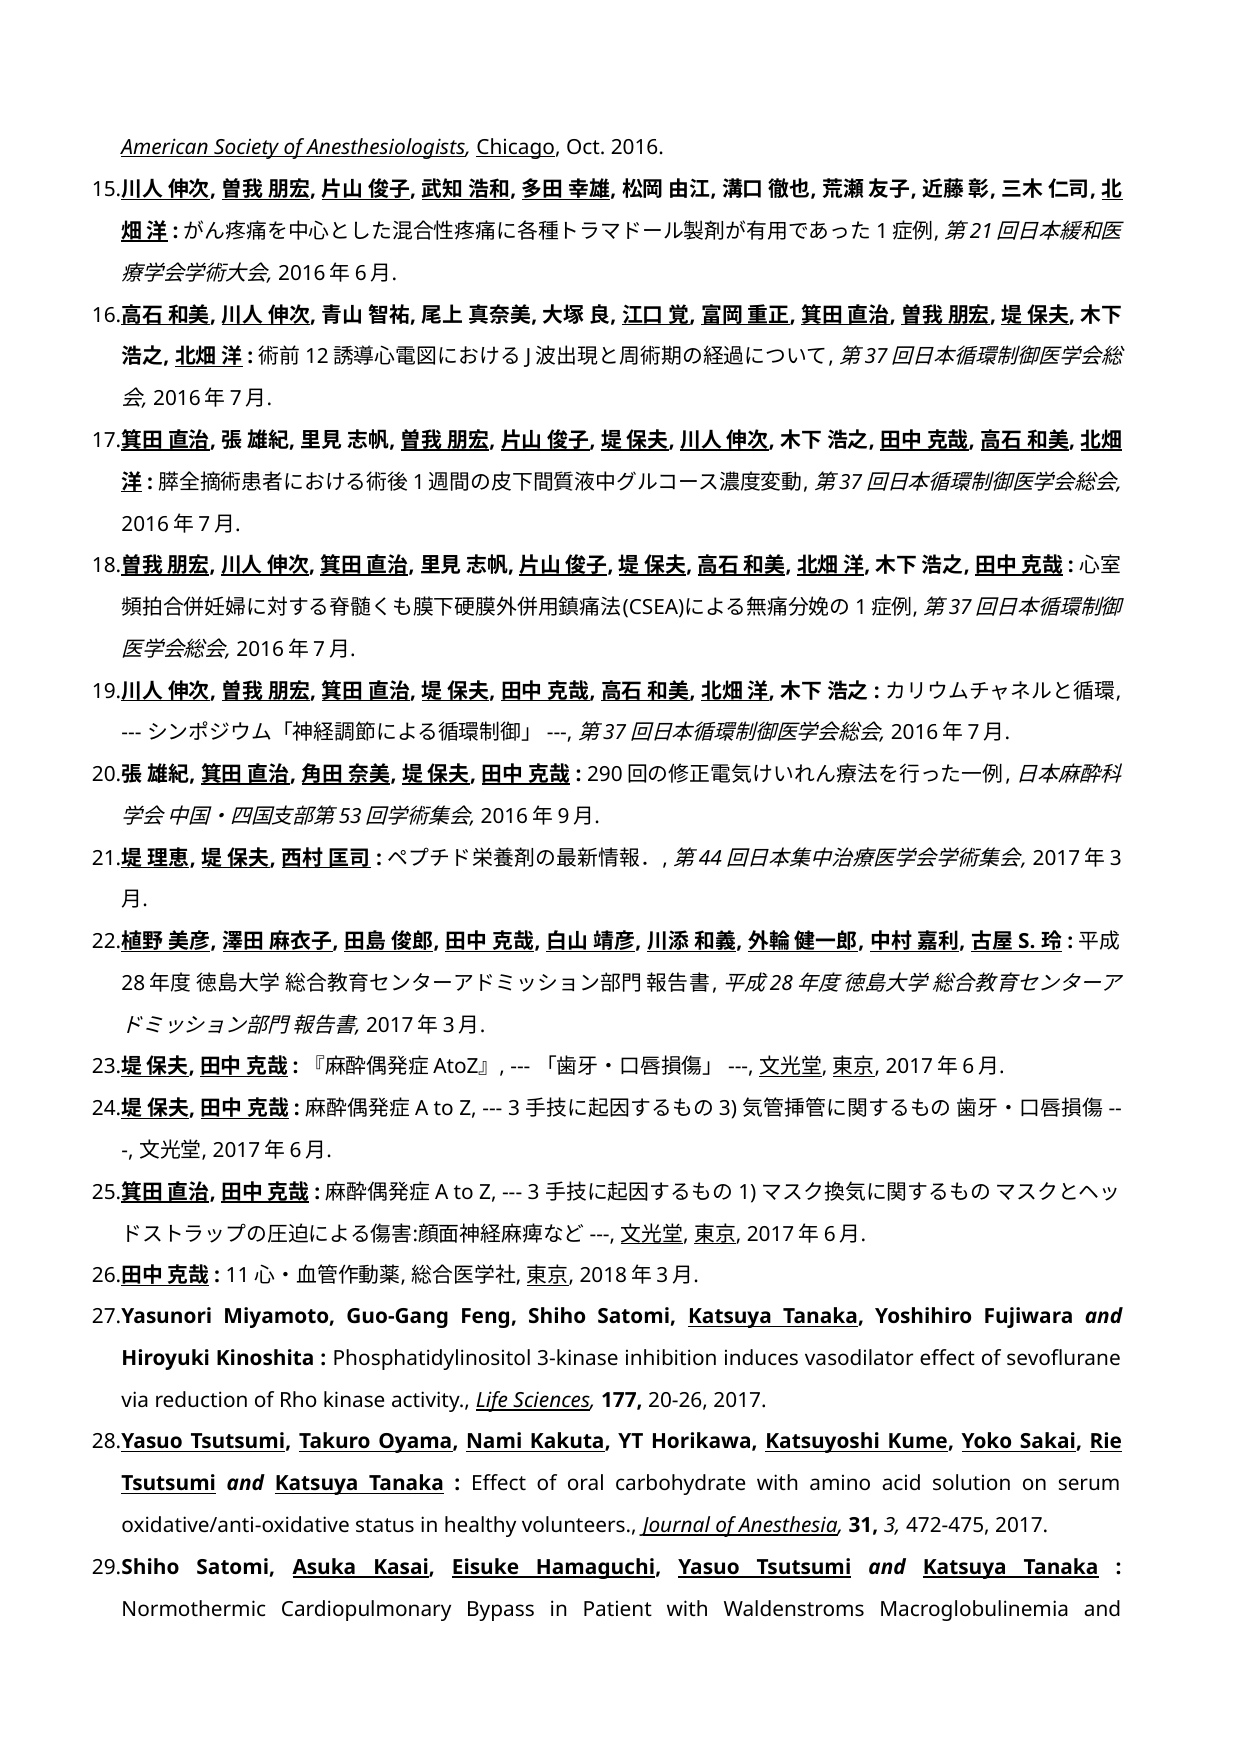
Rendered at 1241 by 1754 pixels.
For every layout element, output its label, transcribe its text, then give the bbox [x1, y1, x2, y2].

list 川人 伸次, 曽我 朋宏, 箕田 直治, 堤 保夫, 田中 克哉, 高石 和美, 北畑 洋, 木下 浩之 : カリウムチャネルと循環, --- シンポジウム「神経調節による循環制御」 ---, 第37回日本循環制御医学会総会, 2016年7月. [92, 668, 1122, 752]
list Yasunori Miyamoto, Guo-Gang Feng, Shiho Satomi, Katsuya Tanaka, Yoshihiro Fujiwara and Hiroyuki Kinoshita : Phosphatidylinositol 3-kinase inhibition induces vasodilator effect of sevoflurane via reduction of Rho kinase activity., Life Sciences, 177, 20-26, 2017. [92, 1295, 1122, 1420]
list 箕田 直治, 田中 克哉 : 麻酔偶発症 A to Z, --- 3 手技に起因するもの 1) マスク換気に関するもの マスクとヘッドストラップの圧迫による傷害:顔面神経麻痺など ---, 文光堂, 東京, 2017年6月. [92, 1169, 1122, 1253]
list 張 雄紀, 箕田 直治, 角田 奈美, 堤 保夫, 田中 克哉 : 290回の修正電気けいれん療法を行った一例, 日本麻酔科学会 中国・四国支部第53回学術集会, 2016年9月. [92, 752, 1122, 835]
list 箕田 直治, 張 雄紀, 里見 志帆, 曽我 朋宏, 片山 俊子, 堤 保夫, 川人 伸次, 木下 浩之, 田中 克哉, 高石 和美, 北畑 洋 : 膵全摘術患者における術後1週間の皮下間質液中グルコース濃度変動, 第37回日本循環制御医学会総会, 2016年7月. [92, 417, 1122, 543]
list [92, 125, 1122, 167]
list 植野 美彦, 澤田 麻衣子, 田島 俊郎, 田中 克哉, 白山 靖彦, 川添 和義, 外輪 健一郎, 中村 嘉利, 古屋 S. 玲 : 平成28年度 徳島大学 総合教育センターアドミッション部門 報告書, 平成28年度 徳島大学 総合教育センターアドミッション部門 報告書, 2017年3月. [92, 919, 1122, 1044]
list 高石 和美, 川人 伸次, 青山 智祐, 尾上 真奈美, 大塚 良, 江口 覚, 富岡 重正, 箕田 直治, 曽我 朋宏, 堤 保夫, 木下 浩之, 北畑 洋 : 術前12誘導心電図におけるJ波出現と周術期の経過について, 第37回日本循環制御医学会総会, 2016年7月. [92, 292, 1122, 417]
list 田中 克哉 : 11 心・血管作動薬, 総合医学社, 東京, 2018年3月. [92, 1253, 1122, 1295]
list 堤 保夫, 田中 克哉 : 麻酔偶発症 A to Z, --- 3 手技に起因するもの 3) 気管挿管に関するもの 歯牙・口唇損傷 ---, 文光堂, 2017年6月. [92, 1086, 1122, 1169]
list Yasuo Tsutsumi, Takuro Oyama, Nami Kakuta, YT Horikawa, Katsuyoshi Kume, Yoko Sakai, Rie Tsutsumi and Katsuya Tanaka : Effect of oral carbohydrate with amino acid solution on serum oxidative/anti-oxidative status in healthy volunteers., Journal of Anesthesia, 31, 3, 472-475, 2017. [92, 1420, 1122, 1545]
list 堤 保夫, 田中 克哉 : 『麻酔偶発症AtoZ』, --- 「歯牙・口唇損傷」 ---, 文光堂, 東京, 2017年6月. [92, 1044, 1122, 1086]
list 曽我 朋宏, 川人 伸次, 箕田 直治, 里見 志帆, 片山 俊子, 堤 保夫, 高石 和美, 北畑 洋, 木下 浩之, 田中 克哉 : 心室頻拍合併妊婦に対する脊髄くも膜下硬膜外併用鎮痛法(CSEA)による無痛分娩の1症例, 第37回日本循環制御医学会総会, 2016年7月. [92, 543, 1122, 668]
list 堤 理恵, 堤 保夫, 西村 匡司 : ペプチド栄養剤の最新情報．, 第44回日本集中治療医学会学術集会, 2017年3月. [92, 835, 1122, 919]
list 川人 伸次, 曽我 朋宏, 片山 俊子, 武知 浩和, 多田 幸雄, 松岡 由江, 溝口 徹也, 荒瀬 友子, 近藤 彰, 三木 仁司, 北畑 洋 : がん疼痛を中心とした混合性疼痛に各種トラマドール製剤が有用であった1症例, 第21回日本緩和医療学会学術大会, 2016年6月. [92, 167, 1122, 292]
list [92, 1545, 1122, 1629]
